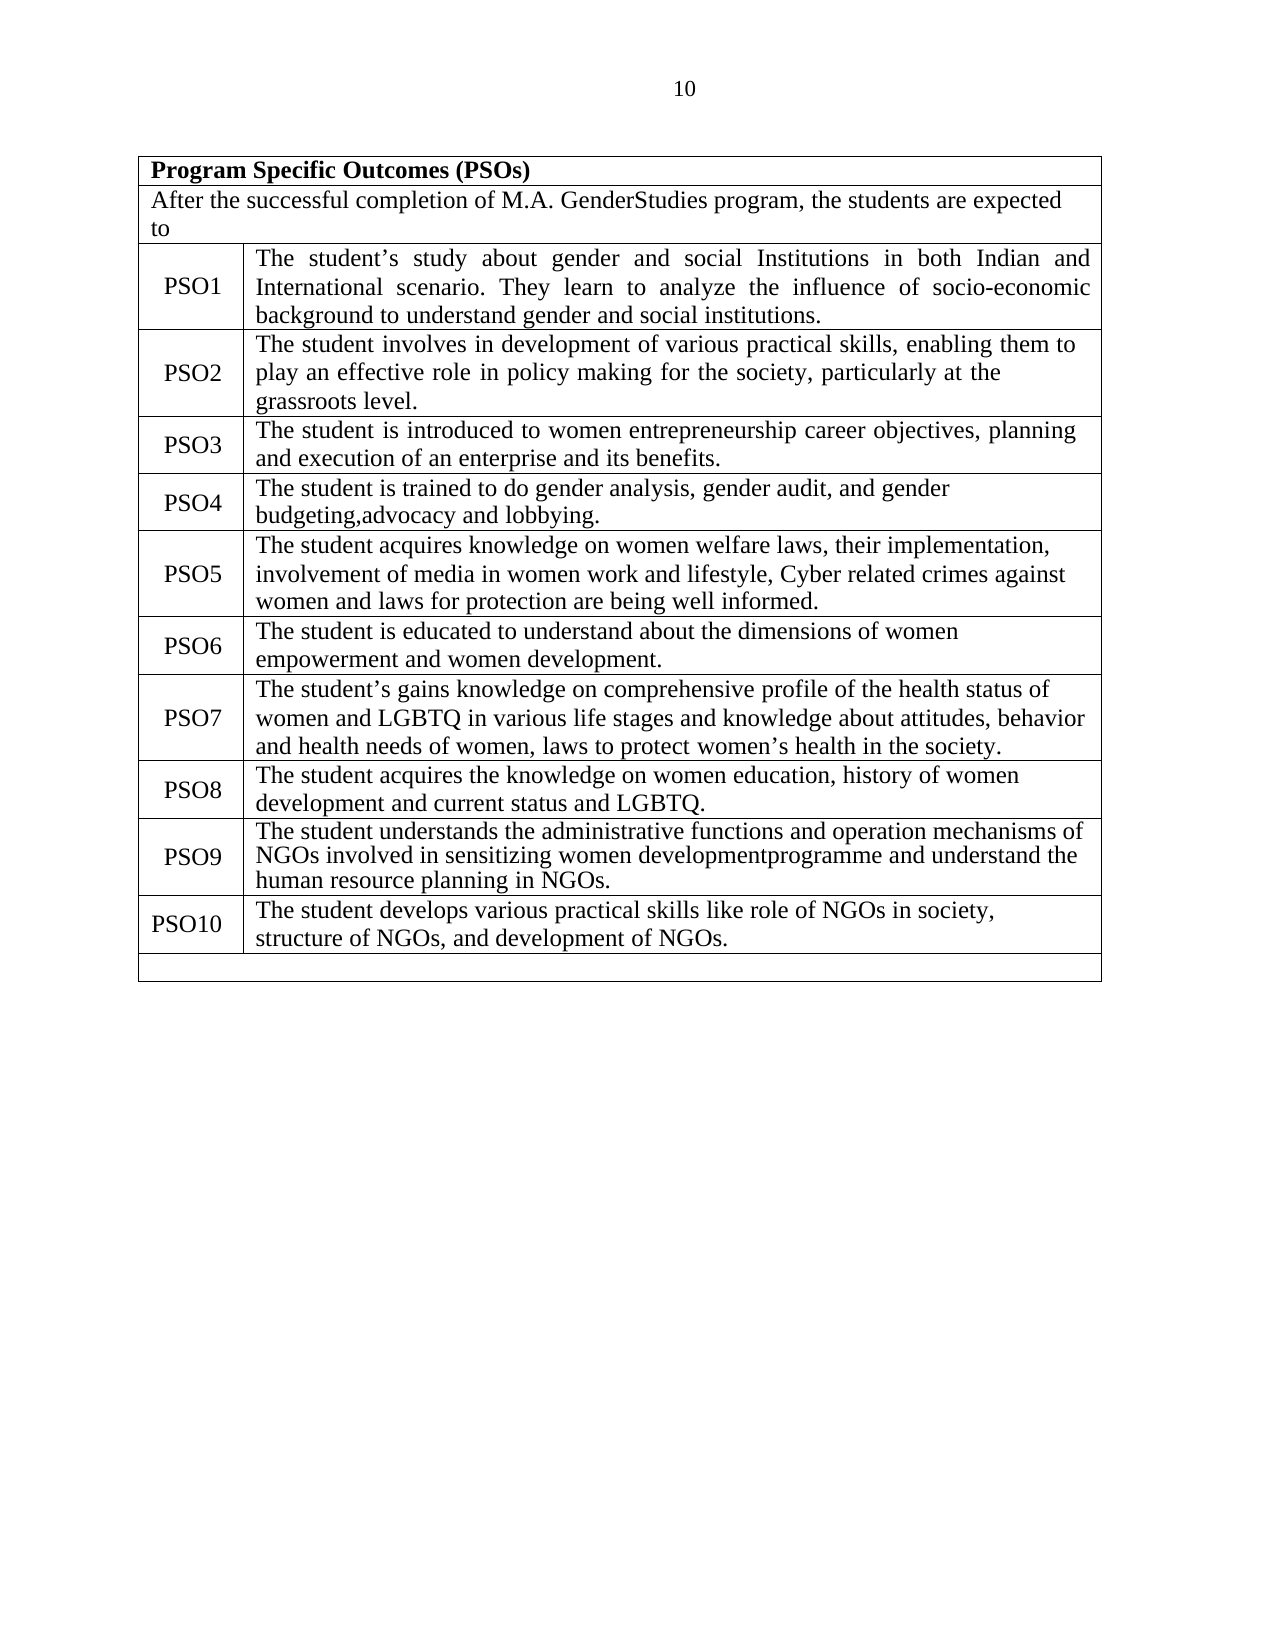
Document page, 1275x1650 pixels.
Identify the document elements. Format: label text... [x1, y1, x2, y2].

table_cell PSO4 [139, 474, 243, 530]
table_cell PSO3 [139, 417, 243, 473]
table_cell PSO7 [139, 675, 243, 760]
table_cell The student understands the administrative functions and operation mechanisms of NGOs involved in sensitizing women developmentprogramme and understand the human resource planning in NGOs. [244, 819, 1101, 895]
table_header Program Specific Outcomes (PSOs) [139, 157, 1101, 185]
table_cell [139, 954, 1101, 981]
table_cell The student acquires knowledge on women welfare laws, their implementation, involvement of media in women work and lifestyle, Cyber related crimes against women and laws for protection are being well informed. [244, 531, 1101, 616]
table_cell PSO5 [139, 531, 243, 616]
table_cell The student is trained to do gender analysis, gender audit, and gender budgeting,advocacy and lobbying. [244, 474, 1101, 530]
table_cell PSO9 [139, 819, 243, 895]
table_cell PSO8 [139, 761, 243, 818]
table_cell The student’s study about gender and social Institutions in both Indian and International scenario. They learn to analyze the influence of socio-economic background to understand gender and social institutions. [244, 244, 1101, 329]
table_cell The student is introduced to women entrepreneurship career objectives, planning and execution of an enterprise and its benefits. [244, 417, 1101, 473]
table_cell After the successful completion of M.A. GenderStudies program, the students are expected to [139, 186, 1101, 243]
table_cell PSO2 [139, 330, 243, 416]
table_cell PSO1 [139, 244, 243, 329]
table_cell PSO6 [139, 617, 243, 674]
table_cell The student acquires the knowledge on women education, history of women development and current status and LGBTQ. [244, 761, 1101, 818]
table_cell The student involves in development of various practical skills, enabling them to play an effective role in policy making for the society, particularly at the grassroots level. [244, 330, 1101, 416]
table_cell The student’s gains knowledge on comprehensive profile of the health status of women and LGBTQ in various life stages and knowledge about attitudes, behavior and health needs of women, laws to protect women’s health in the society. [244, 675, 1101, 760]
table_cell The student is educated to understand about the dimensions of women empowerment and women development. [244, 617, 1101, 674]
table_cell The student develops various practical skills like role of NGOs in society, structure of NGOs, and development of NGOs. [244, 896, 1101, 952]
table_cell PSO10 [139, 896, 243, 952]
